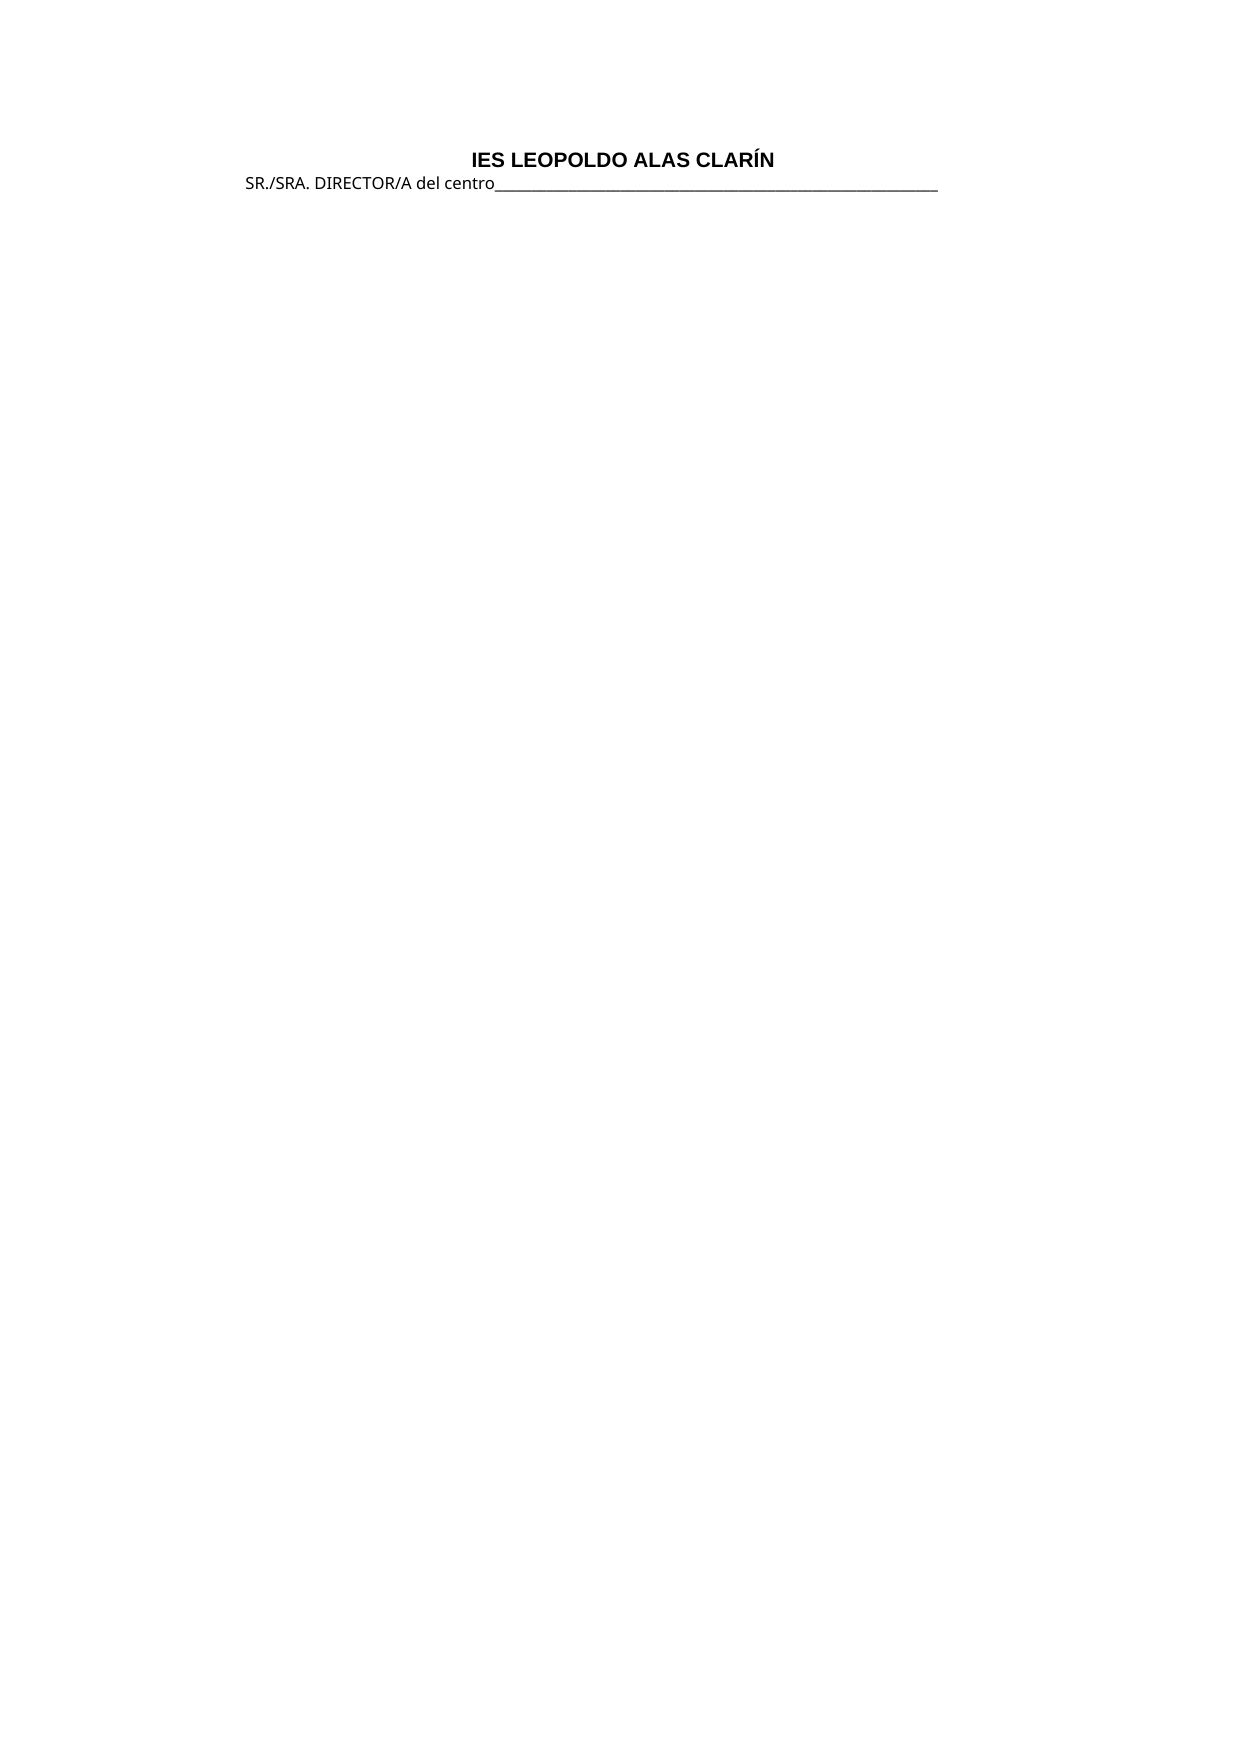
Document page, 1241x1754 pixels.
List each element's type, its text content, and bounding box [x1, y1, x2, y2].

text IES LEOPOLDO ALAS CLARÍN [177, 148, 1063, 172]
text SR./SRA. DIRECTOR/A del centro____________________________________________________________ [121, 172, 1063, 194]
